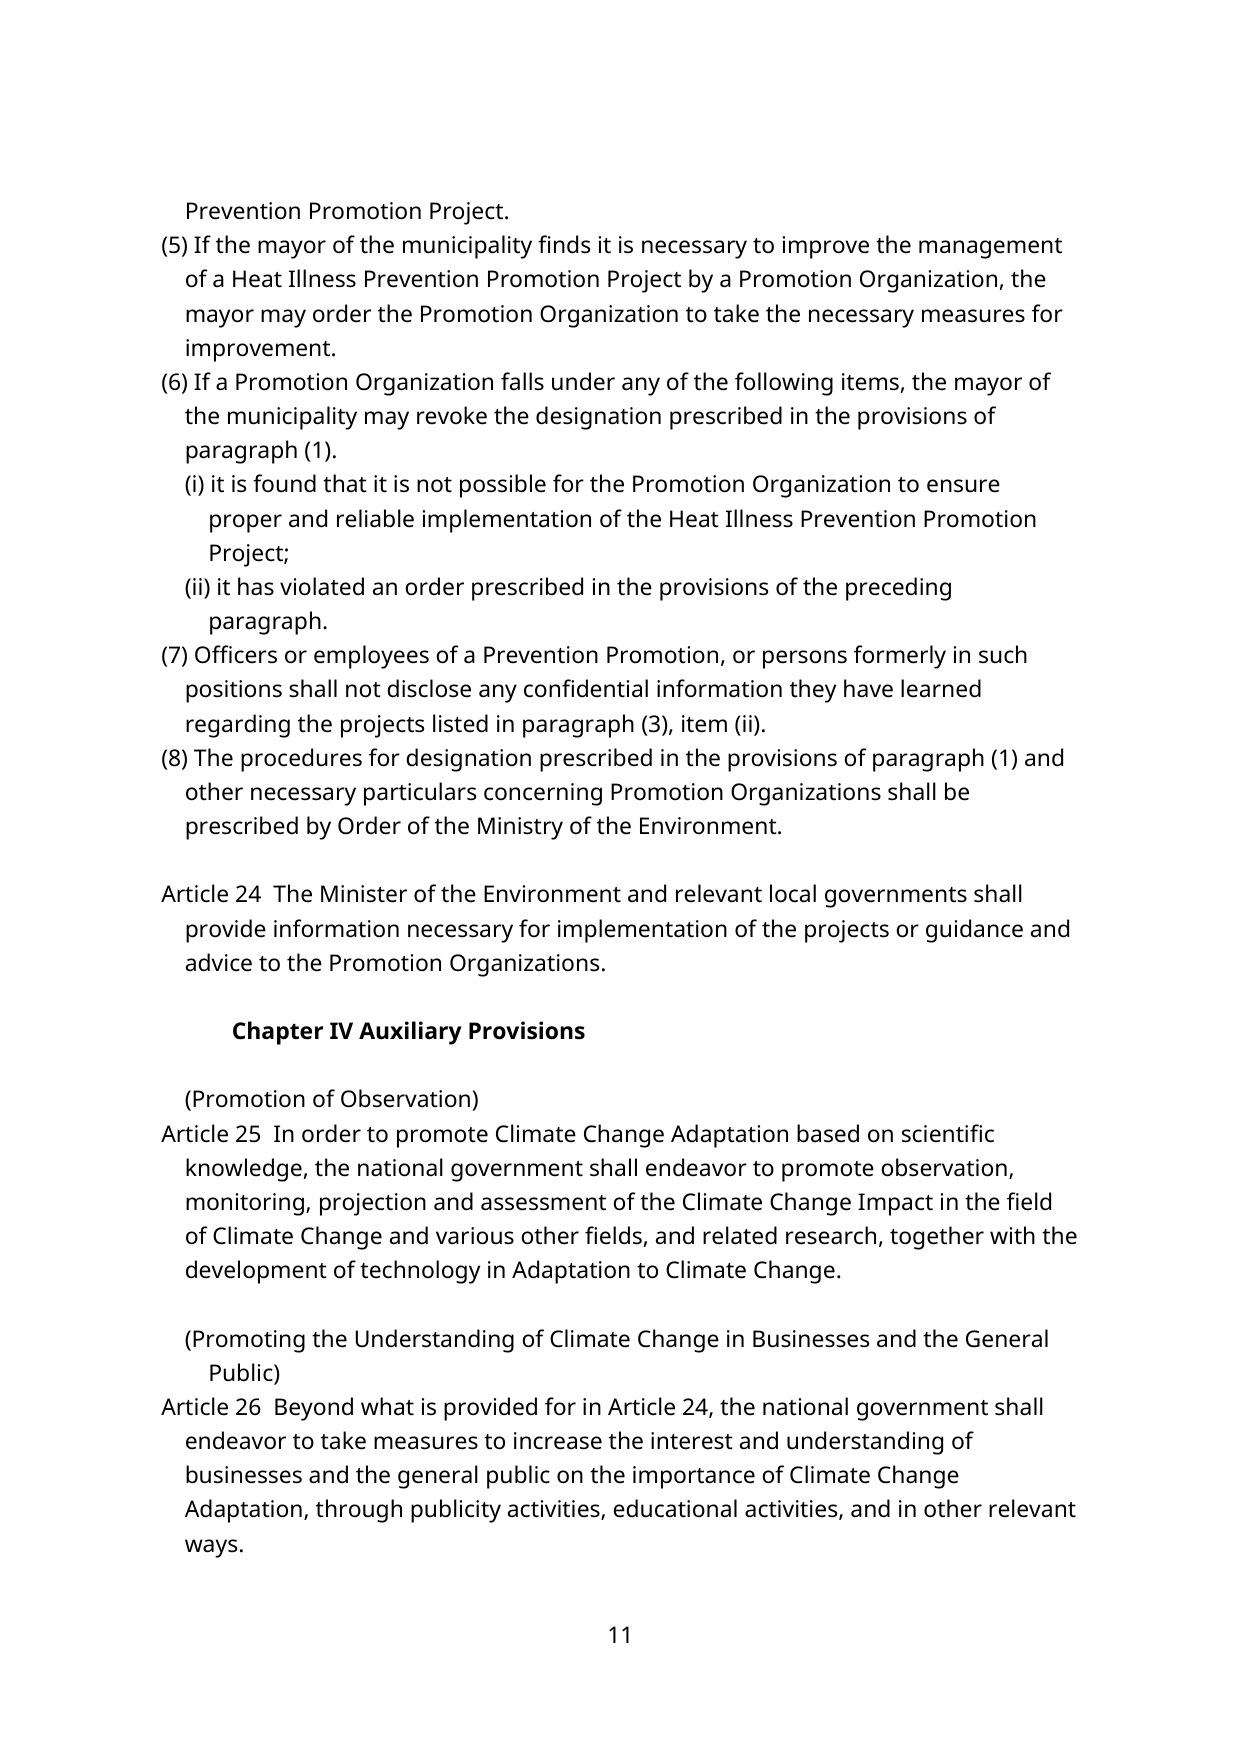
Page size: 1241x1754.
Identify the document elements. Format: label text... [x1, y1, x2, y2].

text Article 26 Beyond what is provided for in Article 24, the national government shall endeavor to take measures to increase the interest and understanding of businesses and the general public on the importance of Climate Change Adaptation, through publicity activities, educational activities, and in other relevant ways. [161, 1389, 1079, 1560]
text (5) If the mayor of the municipality finds it is necessary to improve the management of a Heat Illness Prevention Promotion Project by a Promotion Organization, the mayor may order the Promotion Organization to take the necessary measures for improvement. [161, 228, 1079, 364]
text (8) The procedures for designation prescribed in the provisions of paragraph (1) and other necessary particulars concerning Promotion Organizations shall be prescribed by Order of the Ministry of the Environment. [161, 740, 1079, 843]
text (ii) it has violated an order prescribed in the provisions of the preceding paragraph. [184, 569, 1079, 638]
text (Promotion of Observation) [184, 1082, 1079, 1116]
text Chapter IV Auxiliary Provisions [230, 1014, 1079, 1048]
text (Promoting the Understanding of Climate Change in Businesses and the General Public) [184, 1321, 1079, 1389]
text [161, 194, 1079, 228]
text Article 25 In order to promote Climate Change Adaptation based on scientific knowledge, the national government shall endeavor to promote observation, monitoring, projection and assessment of the Climate Change Impact in the field of Climate Change and various other fields, and related research, together with the development of technology in Adaptation to Climate Change. [161, 1116, 1079, 1287]
text Article 24 The Minister of the Environment and relevant local governments shall provide information necessary for implementation of the projects or guidance and advice to the Promotion Organizations. [161, 877, 1079, 979]
text (i) it is found that it is not possible for the Promotion Organization to ensure proper and reliable implementation of the Heat Illness Prevention Promotion Project; [184, 467, 1079, 569]
text (6) If a Promotion Organization falls under any of the following items, the mayor of the municipality may revoke the designation prescribed in the provisions of paragraph (1). [161, 364, 1079, 467]
text (7) Officers or employees of a Prevention Promotion, or persons formerly in such positions shall not disclose any confidential information they have learned regarding the projects listed in paragraph (3), item (ii). [161, 638, 1079, 740]
